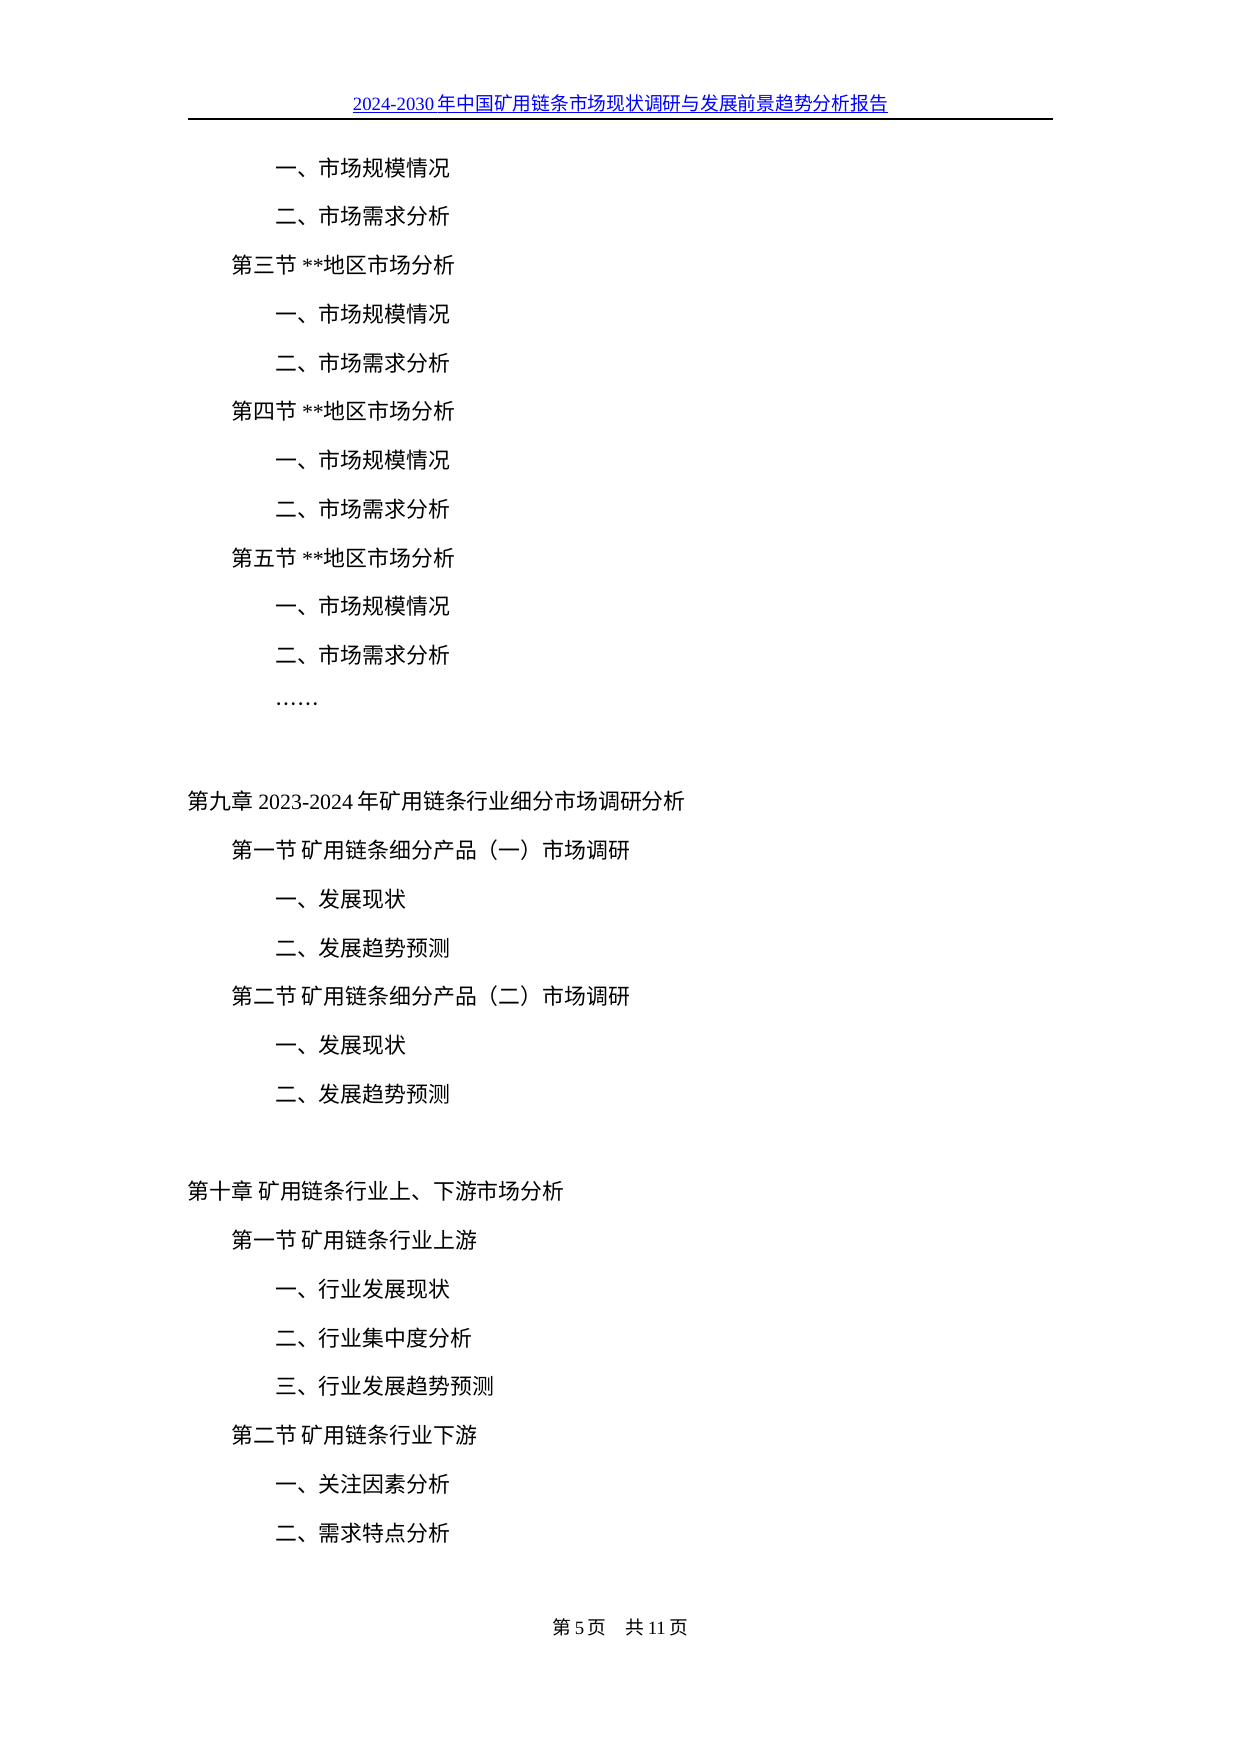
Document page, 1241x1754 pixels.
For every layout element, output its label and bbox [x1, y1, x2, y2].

text [187, 150, 1053, 1548]
